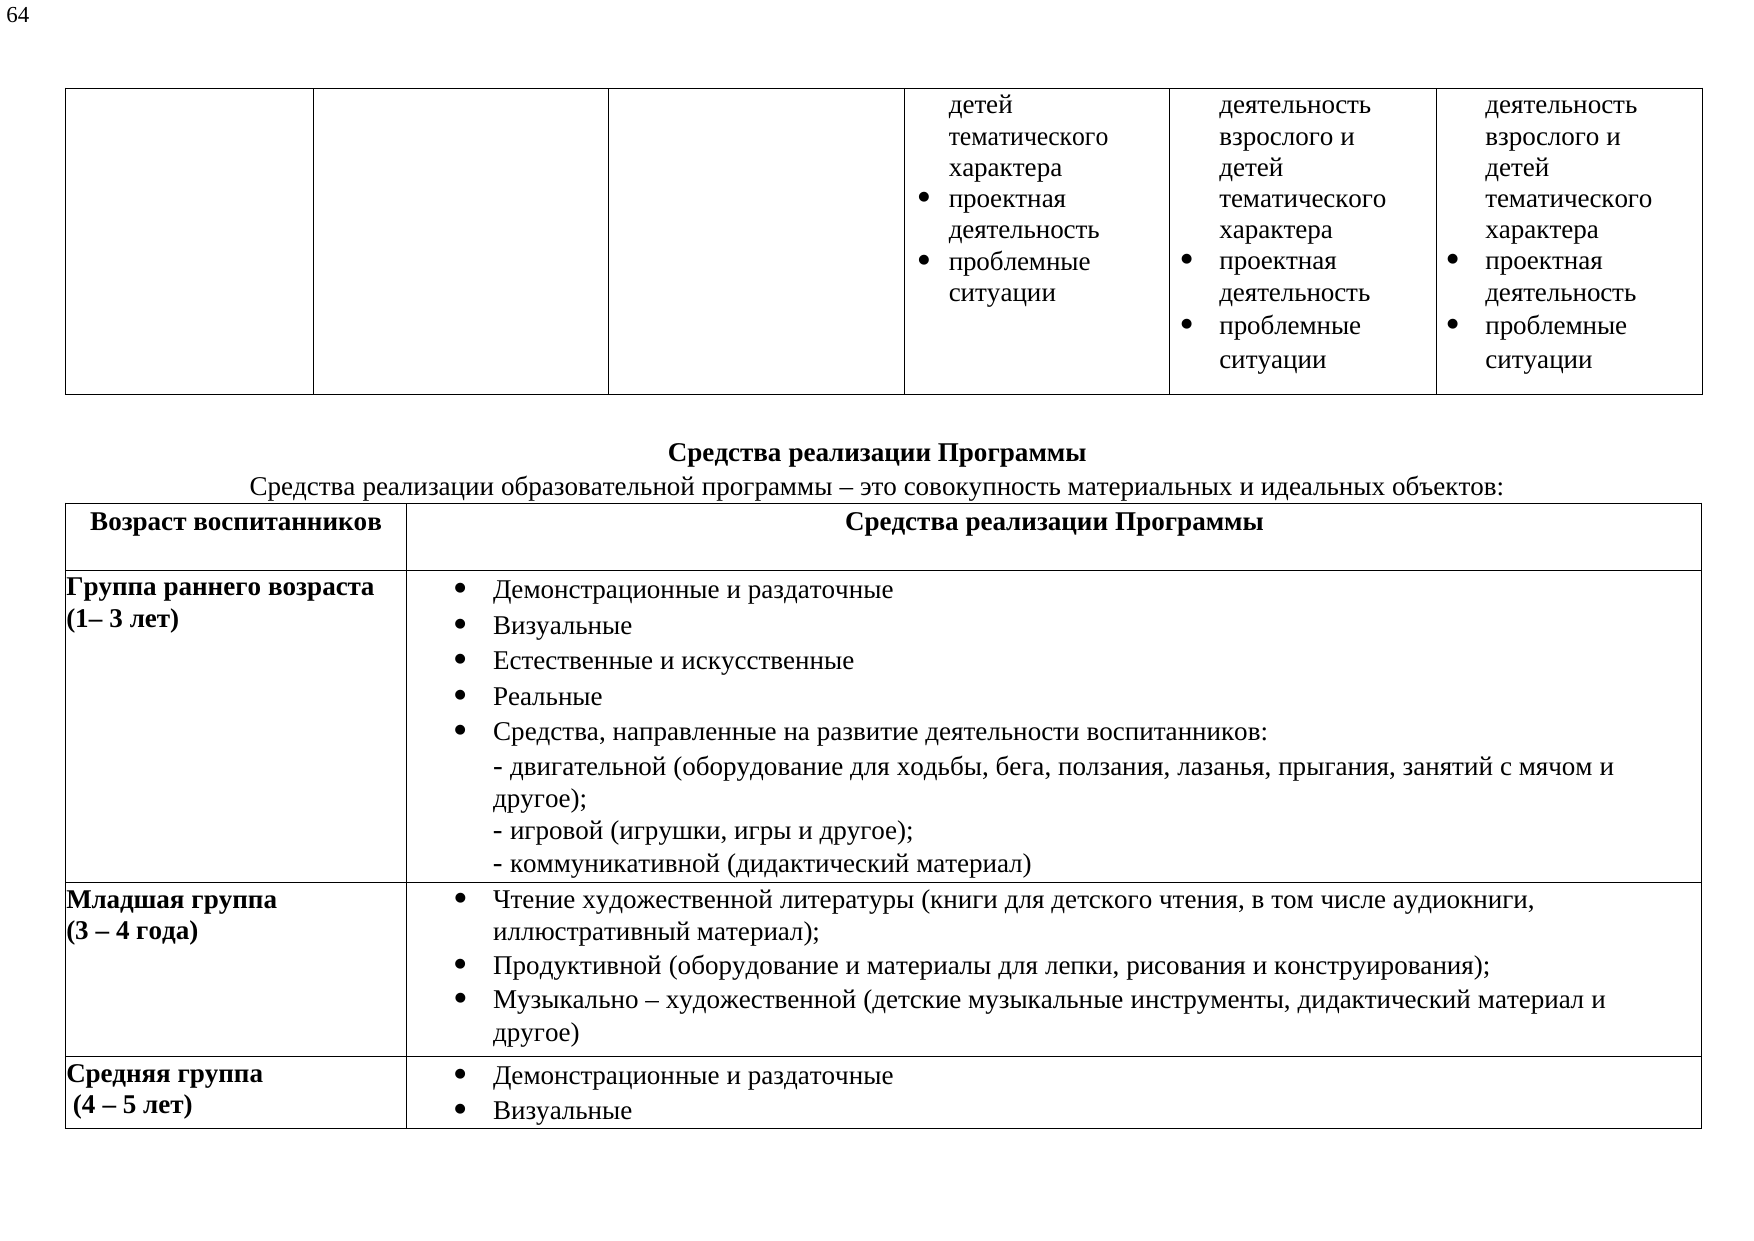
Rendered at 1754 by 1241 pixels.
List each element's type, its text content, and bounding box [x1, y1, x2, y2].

table_header деятельность взрослого и детей тематического характера проектная деятельность проблемные ситуации [1170, 89, 1436, 394]
table_header Возраст воспитанников [66, 504, 406, 569]
table_header Средства реализации Программы [407, 504, 1701, 569]
table_header [609, 89, 904, 394]
table_cell Чтение художественной литературы (книги для детского чтения, в том числе аудиокниги, иллюстративный материал); Продуктивной (оборудование и материалы для лепки, рисования и конструирования); Музыкально – художественной (детские музыкальные инструменты, дидактический материал и другое) [407, 883, 1701, 1056]
table_cell Младшая группа (3 – 4 года) [66, 883, 406, 1056]
table_cell Демонстрационные и раздаточные Визуальные Естественные и искусственные Реальные Средства, направленные на развитие деятельности воспитанников: двигательной (оборудование для ходьбы, бега, ползания, лазанья, прыгания, занятий с мячом и другое); игровой (игрушки, игры и другое); коммуникативной (дидактический материал) [407, 571, 1701, 882]
table_header [314, 89, 608, 394]
table_cell Группа раннего возраста (1– 3 лет) [66, 571, 406, 882]
table_header [66, 89, 313, 394]
table_header деятельность взрослого и детей тематического характера проектная деятельность проблемные ситуации [1437, 89, 1702, 394]
subtitle Средства реализации Программы [202, 435, 1552, 468]
text Средства реализации образовательной программы – это совокупность материальных и идеальных объектов: [52, 468, 1701, 502]
table_cell Демонстрационные и раздаточные Визуальные [407, 1057, 1701, 1127]
table_header детей тематического характера проектная деятельность проблемные ситуации [905, 89, 1169, 394]
table_cell Средняя группа (4 – 5 лет) [66, 1057, 406, 1127]
